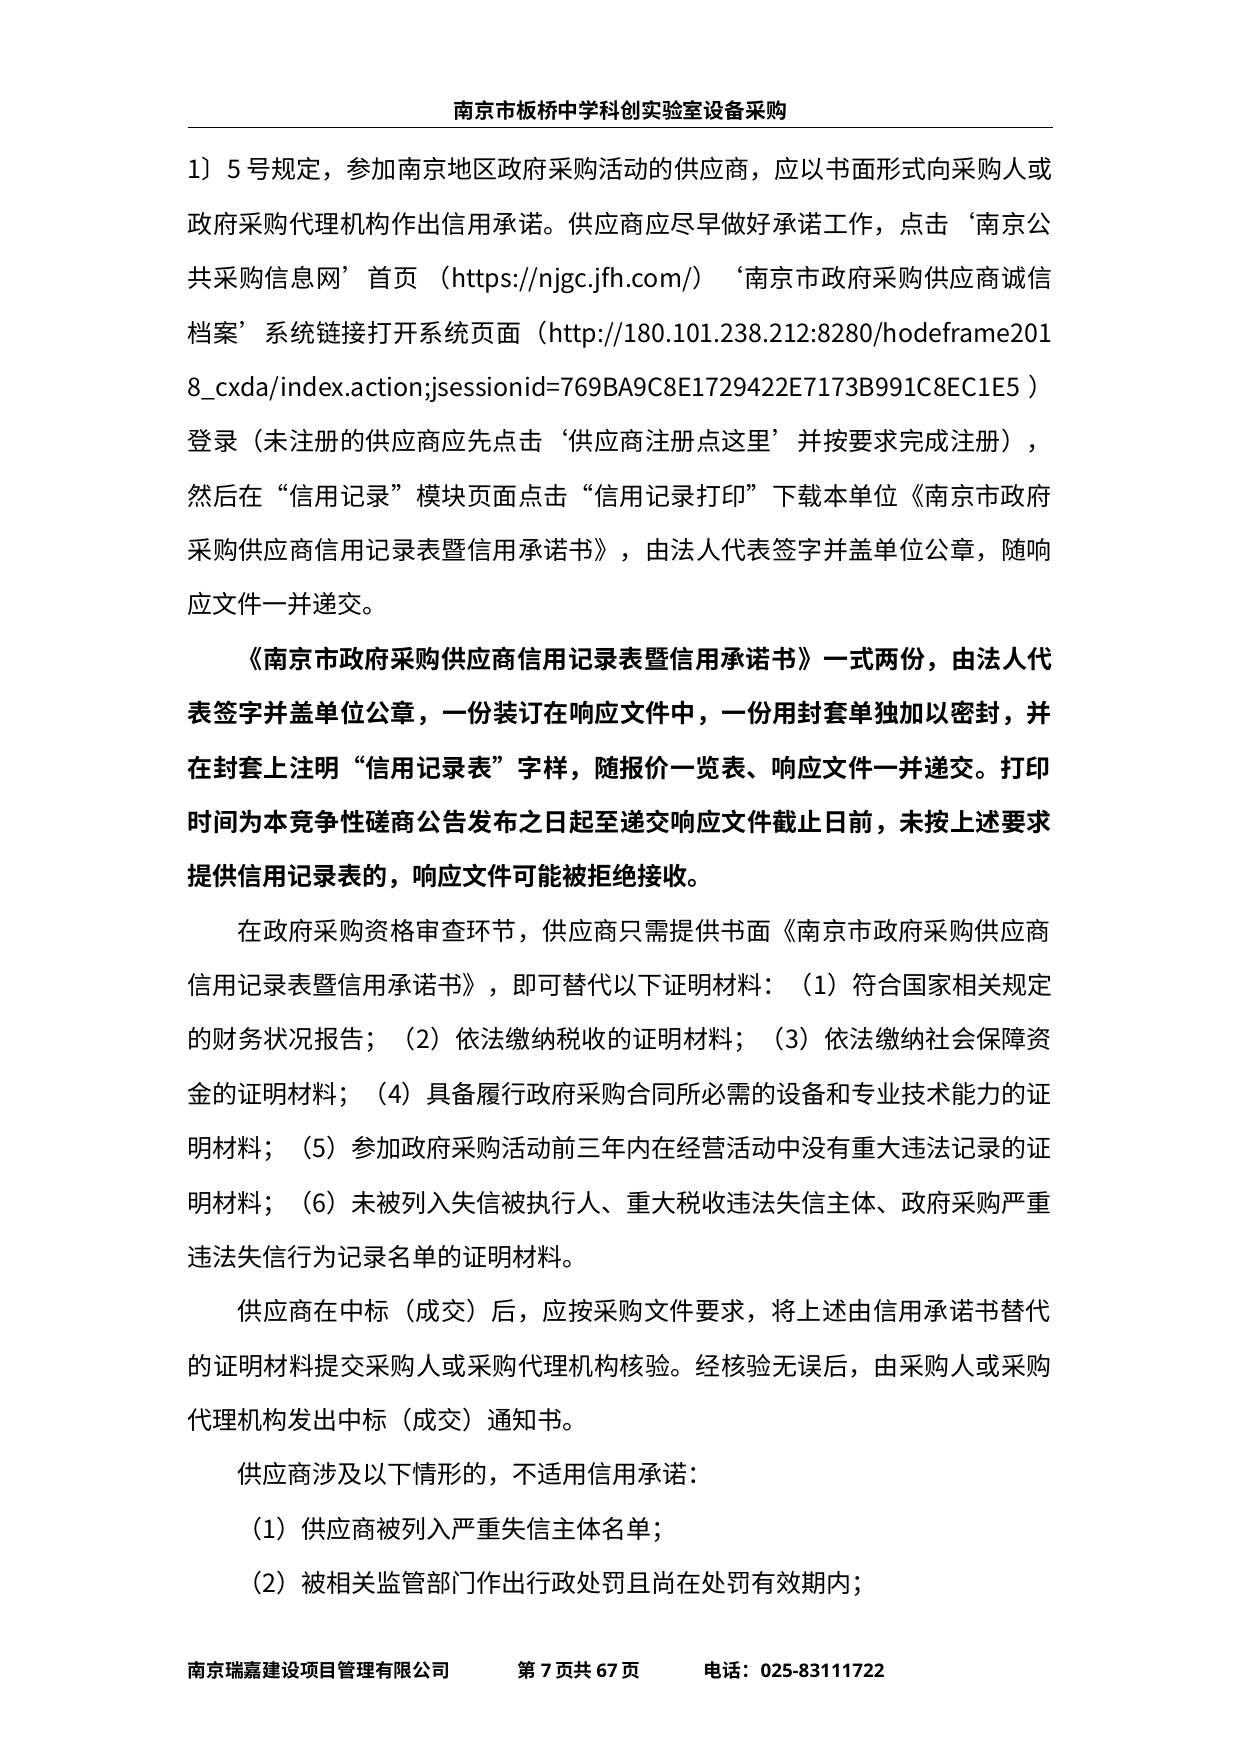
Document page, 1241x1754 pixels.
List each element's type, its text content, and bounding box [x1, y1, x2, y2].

text 《南京市政府采购供应商信用记录表暨信用承诺书》一式两份，由法人代表签字并盖单位公章，一份装订在响应文件中，一份用封套单独加以密封，并在封套上注明“信用记录表”字样，随报价一览表、响应文件一并递交。打印时间为本竞争性磋商公告发布之日起至递交响应文件截止日前，未按上述要求提供信用记录表的，响应文件可能被拒绝接收。 [187, 639, 1053, 893]
text （2）被相关监管部门作出行政处罚且尚在处罚有效期内； [187, 1564, 1053, 1600]
text 供应商涉及以下情形的，不适用信用承诺： [187, 1455, 1053, 1491]
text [187, 150, 1053, 621]
text （1）供应商被列入严重失信主体名单； [187, 1509, 1053, 1546]
text 供应商在中标（成交）后，应按采购文件要求，将上述由信用承诺书替代的证明材料提交采购人或采购代理机构核验。经核验无误后，由采购人或采购代理机构发出中标（成交）通知书。 [187, 1292, 1053, 1437]
text 在政府采购资格审查环节，供应商只需提供书面《南京市政府采购供应商信用记录表暨信用承诺书》，即可替代以下证明材料：（1）符合国家相关规定的财务状况报告；（2）依法缴纳税收的证明材料；（3）依法缴纳社会保障资金的证明材料；（4）具备履行政府采购合同所必需的设备和专业技术能力的证明材料；（5）参加政府采购活动前三年内在经营活动中没有重大违法记录的证明材料；（6）未被列入失信被执行人、重大税收违法失信主体、政府采购严重违法失信行为记录名单的证明材料。 [187, 911, 1053, 1274]
